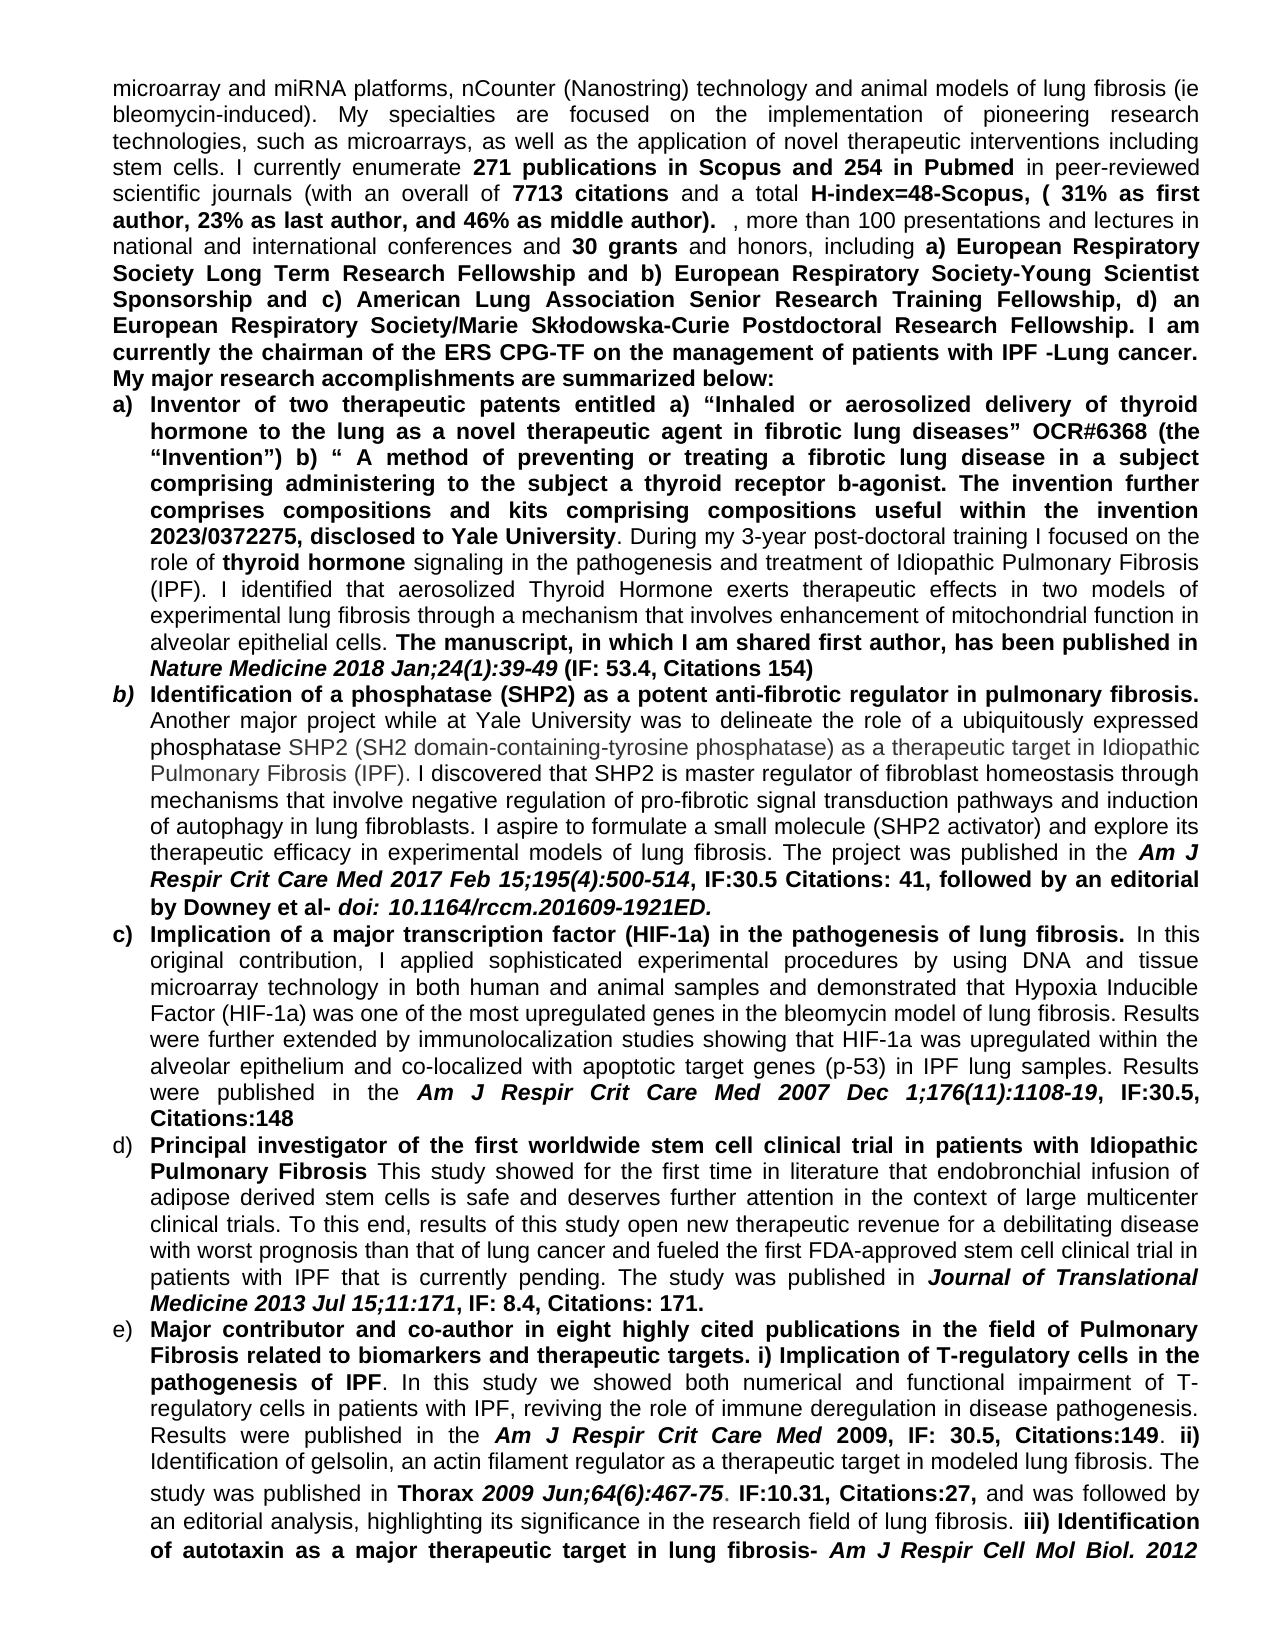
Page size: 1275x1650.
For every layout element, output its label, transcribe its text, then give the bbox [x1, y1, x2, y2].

list Inventor of two therapeutic patents entitled a) “Inhaled or aerosolized delivery of thyroid hormone to the lung as a novel therapeutic agent in fibrotic lung diseases” OCR#6368 (the “Invention”) b) “ A method of preventing or treating a fibrotic lung disease in a subject comprising administering to the subject a thyroid receptor b-agonist. The invention further comprises compositions and kits comprising compositions useful within the invention 2023/0372275, disclosed to Yale University. During my 3-year post-doctoral training I focused on the role of thyroid hormone signaling in the pathogenesis and treatment of Idiopathic Pulmonary Fibrosis (IPF). I identified that aerosolized Thyroid Hormone exerts therapeutic effects in two models of experimental lung fibrosis through a mechanism that involves enhancement of mitochondrial function in alveolar epithelial cells. The manuscript, in which I am shared first author, has been published in Nature Medicine 2018 Jan;24(1):39-49 (IF: 53.4, Citations 154) [112, 391, 1200, 681]
list Principal investigator of the first worldwide stem cell clinical trial in patients with Idiopathic Pulmonary Fibrosis This study showed for the first time in literature that endobronchial infusion of adipose derived stem cells is safe and deserves further attention in the context of large multicenter clinical trials. To this end, results of this study open new therapeutic revenue for a debilitating disease with worst prognosis than that of lung cancer and fueled the first FDA-approved stem cell clinical trial in patients with IPF that is currently pending. The study was published in Journal of Translational Medicine 2013 Jul 15;11:171, IF: 8.4, Citations: 171. [112, 1132, 1200, 1316]
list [112, 1316, 1200, 1564]
list Identification of a phosphatase (SHP2) as a potent anti-fibrotic regulator in pulmonary fibrosis. Another major project while at Yale University was to delineate the role of a ubiquitously expressed phosphatase SHP2 (SH2 domain-containing-tyrosine phosphatase) as a therapeutic target in Idiopathic Pulmonary Fibrosis (IPF). I discovered that SHP2 is master regulator of fibroblast homeostasis through mechanisms that involve negative regulation of pro-fibrotic signal transduction pathways and induction of autophagy in lung fibroblasts. I aspire to formulate a small molecule (SHP2 activator) and explore its therapeutic efficacy in experimental models of lung fibrosis. The project was published in the Am J Respir Crit Care Med 2017 Feb 15;195(4):500-514, IF:30.5 Citations: 41, followed by an editorial by Downey et al- doi: 10.1164/rccm.201609-1921ED. [112, 681, 1200, 921]
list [112, 75, 1200, 391]
list Implication of a major transcription factor (HIF-1a) in the pathogenesis of lung fibrosis. In this original contribution, I applied sophisticated experimental procedures by using DNA and tissue microarray technology in both human and animal samples and demonstrated that Hypoxia Inducible Factor (HIF-1a) was one of the most upregulated genes in the bleomycin model of lung fibrosis. Results were further extended by immunolocalization studies showing that HIF-1a was upregulated within the alveolar epithelium and co-localized with apoptotic target genes (p-53) in IPF lung samples. Results were published in the Am J Respir Crit Care Med 2007 Dec 1;176(11):1108-19, IF:30.5, Citations:148 [112, 921, 1200, 1132]
